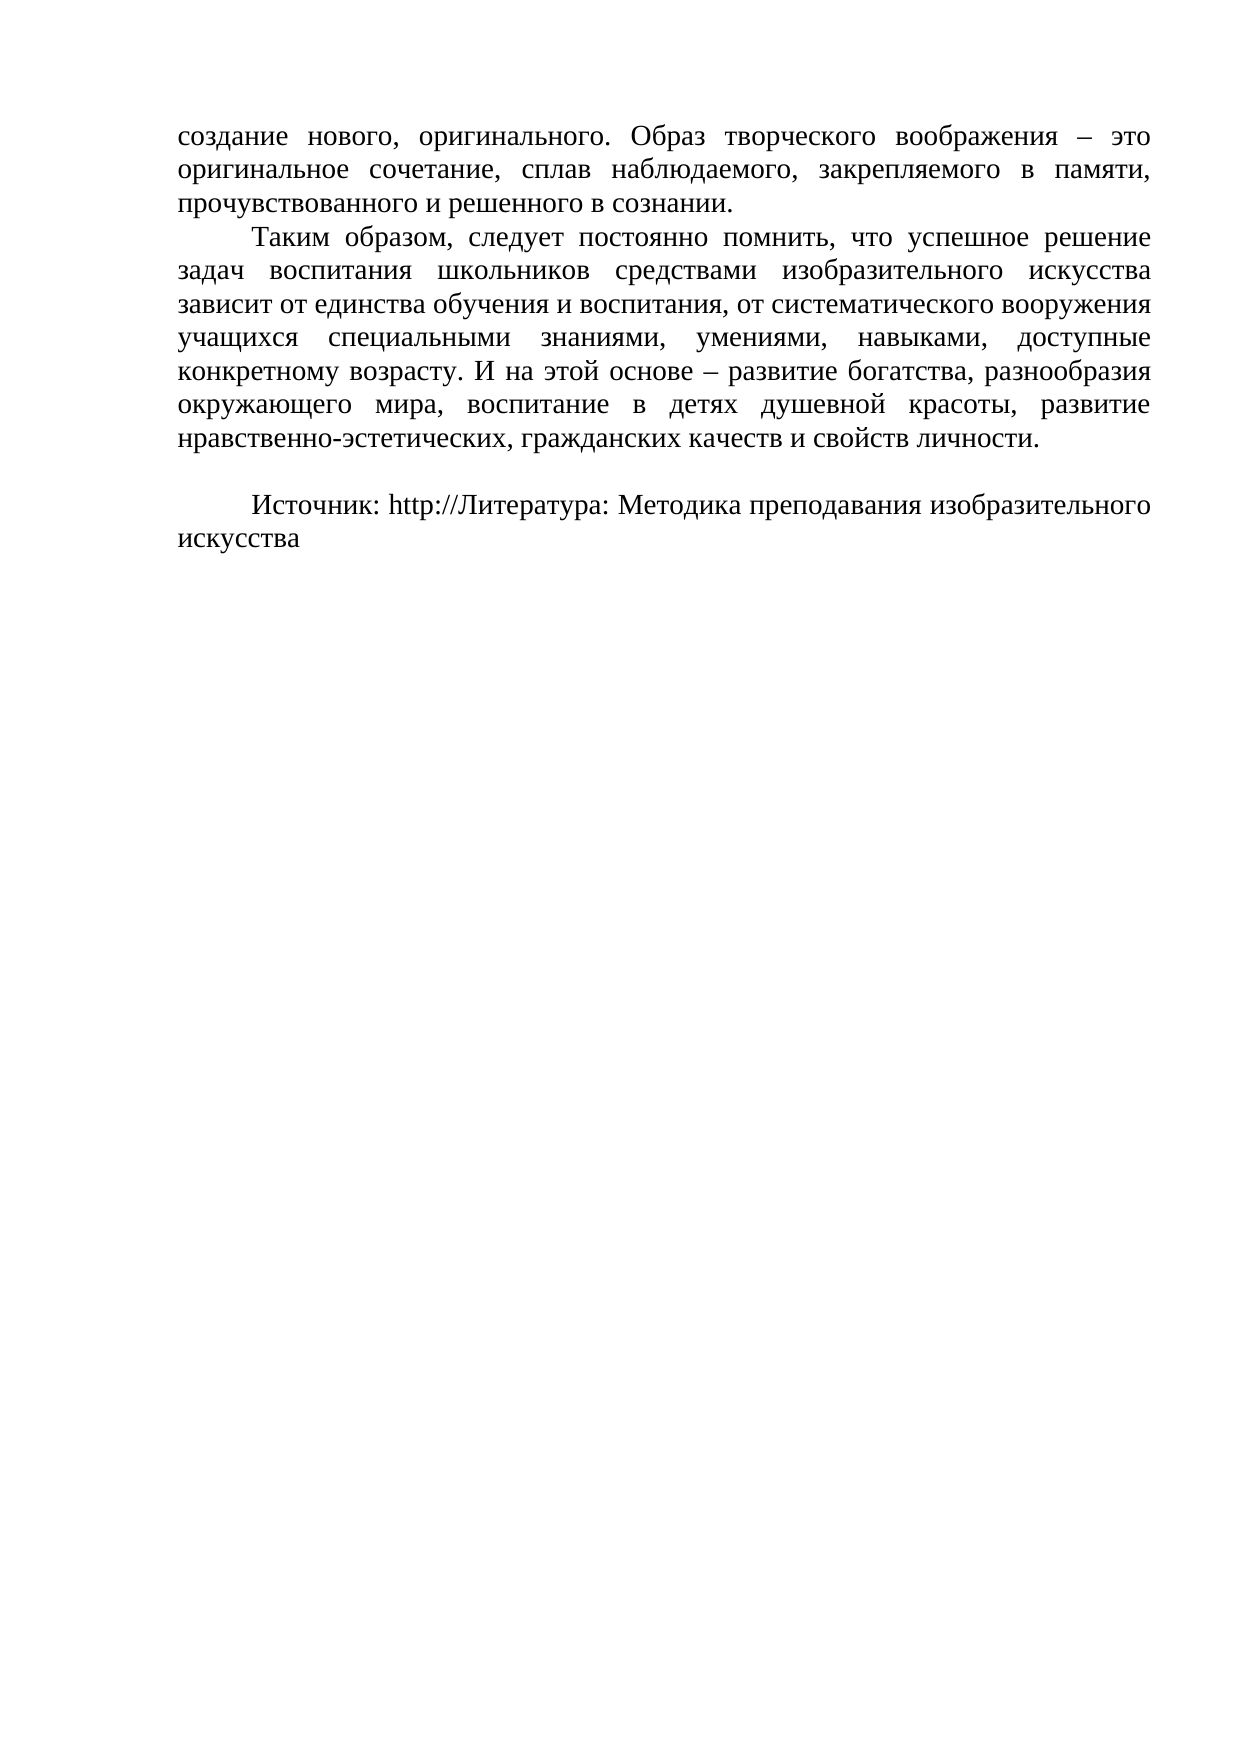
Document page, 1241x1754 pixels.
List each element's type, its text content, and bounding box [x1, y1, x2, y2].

text Таким образом, следует постоянно помнить, что успешное решение задач воспитания школьников средствами изобразительного искусства зависит от единства обучения и воспитания, от систематического вооружения учащихся специальными знаниями, умениями, навыками, доступные конкретному возрасту. И на этой основе – развитие богатства, разнообразия окружающего мира, воспитание в детях душевной красоты, развитие нравственно-эстетических, гражданских качеств и свойств личности. [177, 219, 1152, 453]
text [177, 118, 1152, 219]
text Источник: http://Литература: Методика преподавания изобразительного искусства [177, 487, 1152, 554]
